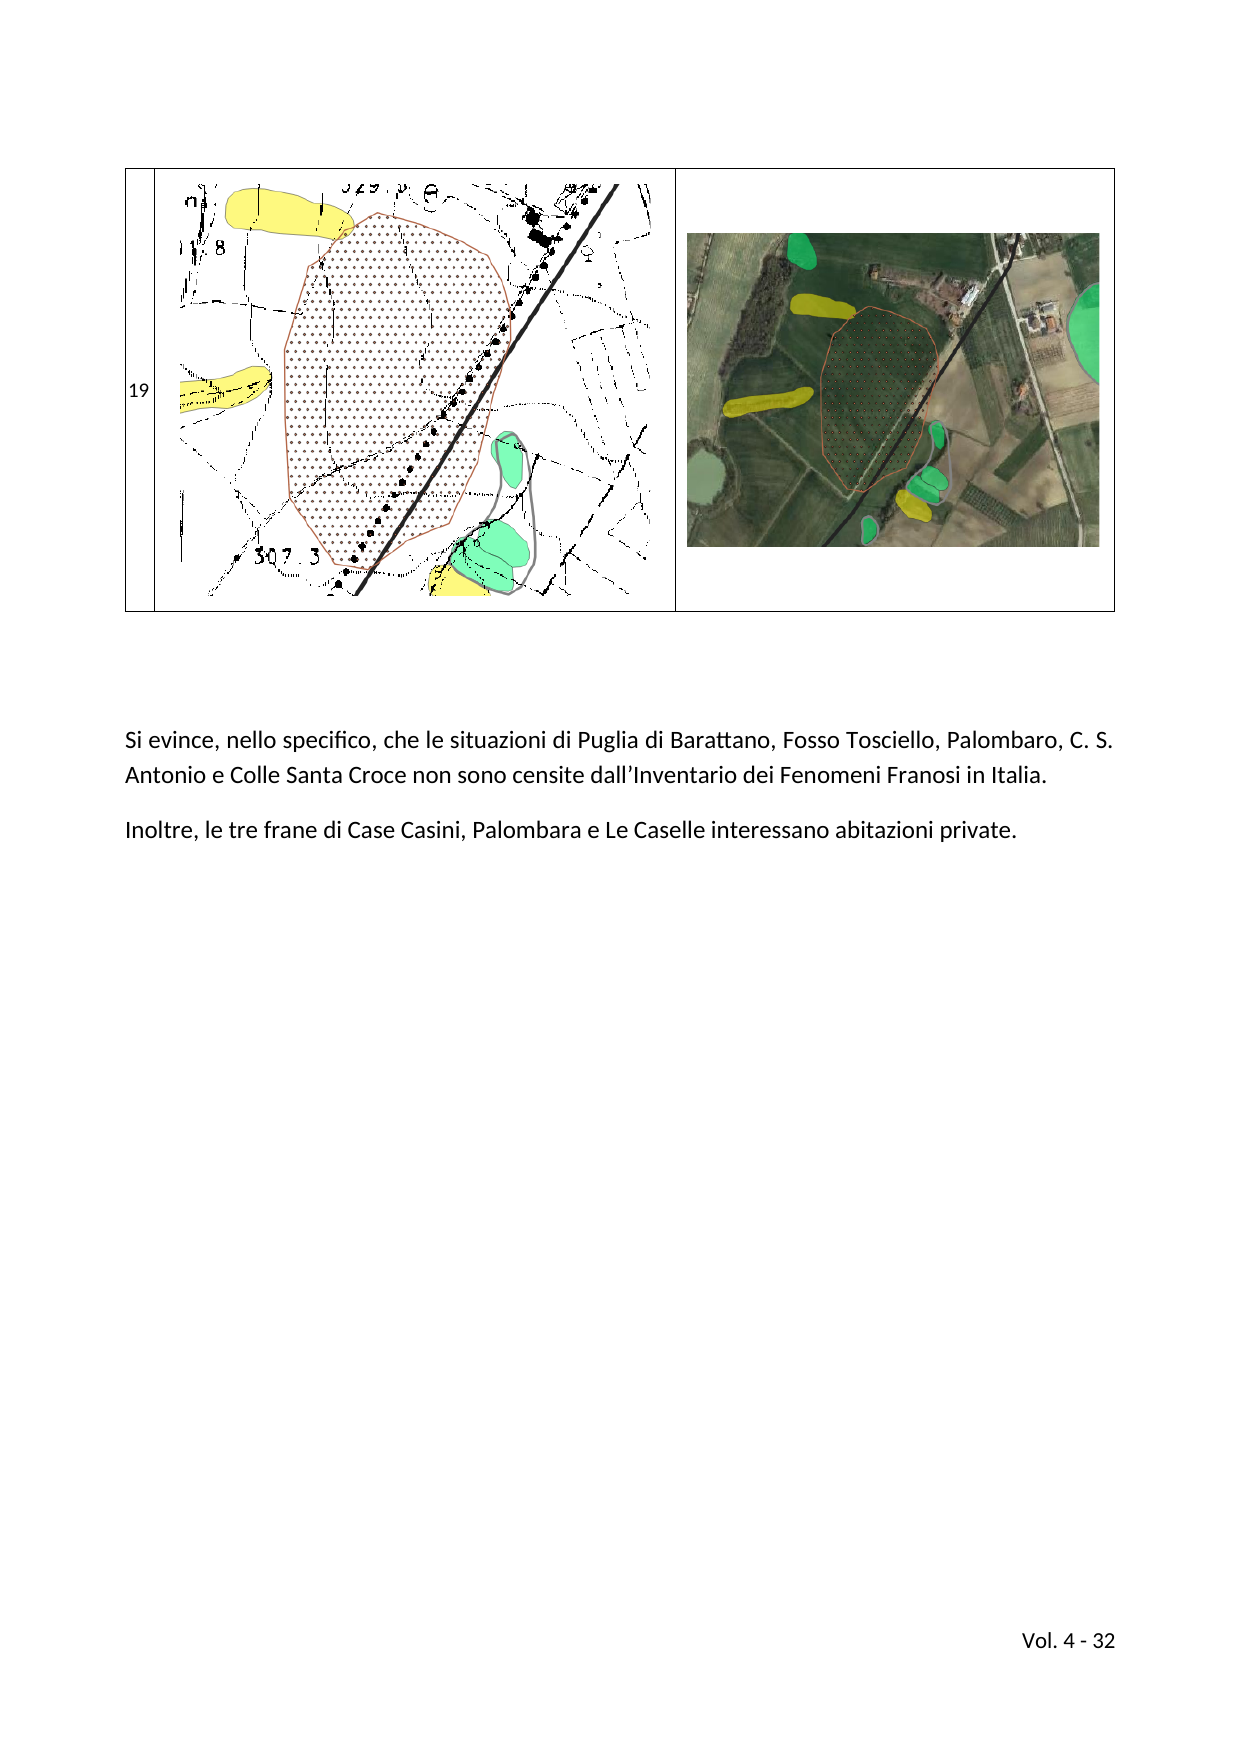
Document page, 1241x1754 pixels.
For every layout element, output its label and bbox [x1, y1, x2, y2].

picture [180, 184, 651, 596]
picture [687, 233, 1100, 547]
